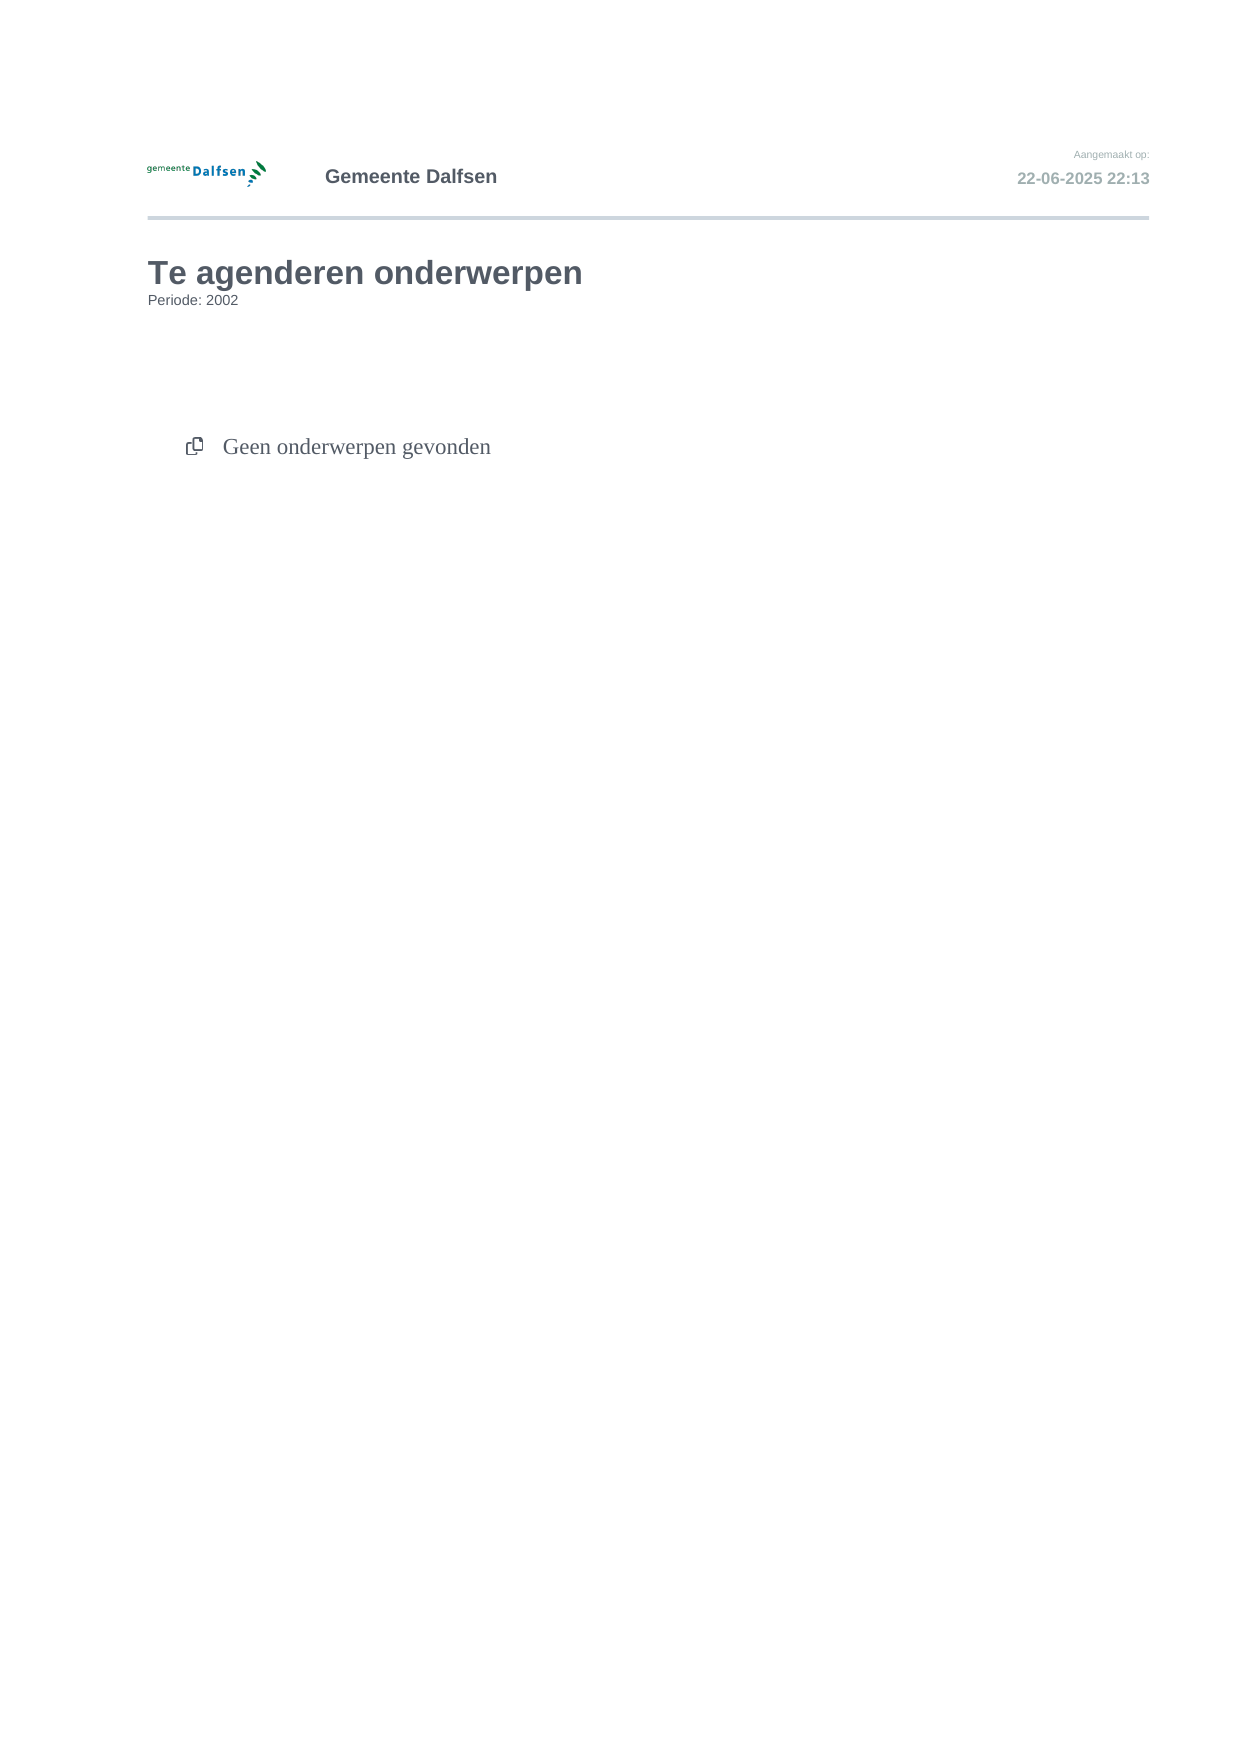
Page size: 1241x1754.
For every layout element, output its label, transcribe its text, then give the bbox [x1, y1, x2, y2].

table_header Te agenderen onderwerpen [148, 245, 727, 292]
picture [147, 161, 266, 187]
picture [147, 216, 1150, 220]
table_cell Periode: 2002 [148, 292, 727, 325]
picture [186, 437, 203, 455]
table_header [148, 148, 325, 188]
list Geen onderwerpen gevonden [185, 433, 1093, 459]
table_header Gemeente Dalfsen [325, 148, 727, 188]
table_header Aangemaakt op: [727, 148, 1149, 161]
table_cell 22-06-2025 22:13 [727, 161, 1149, 188]
